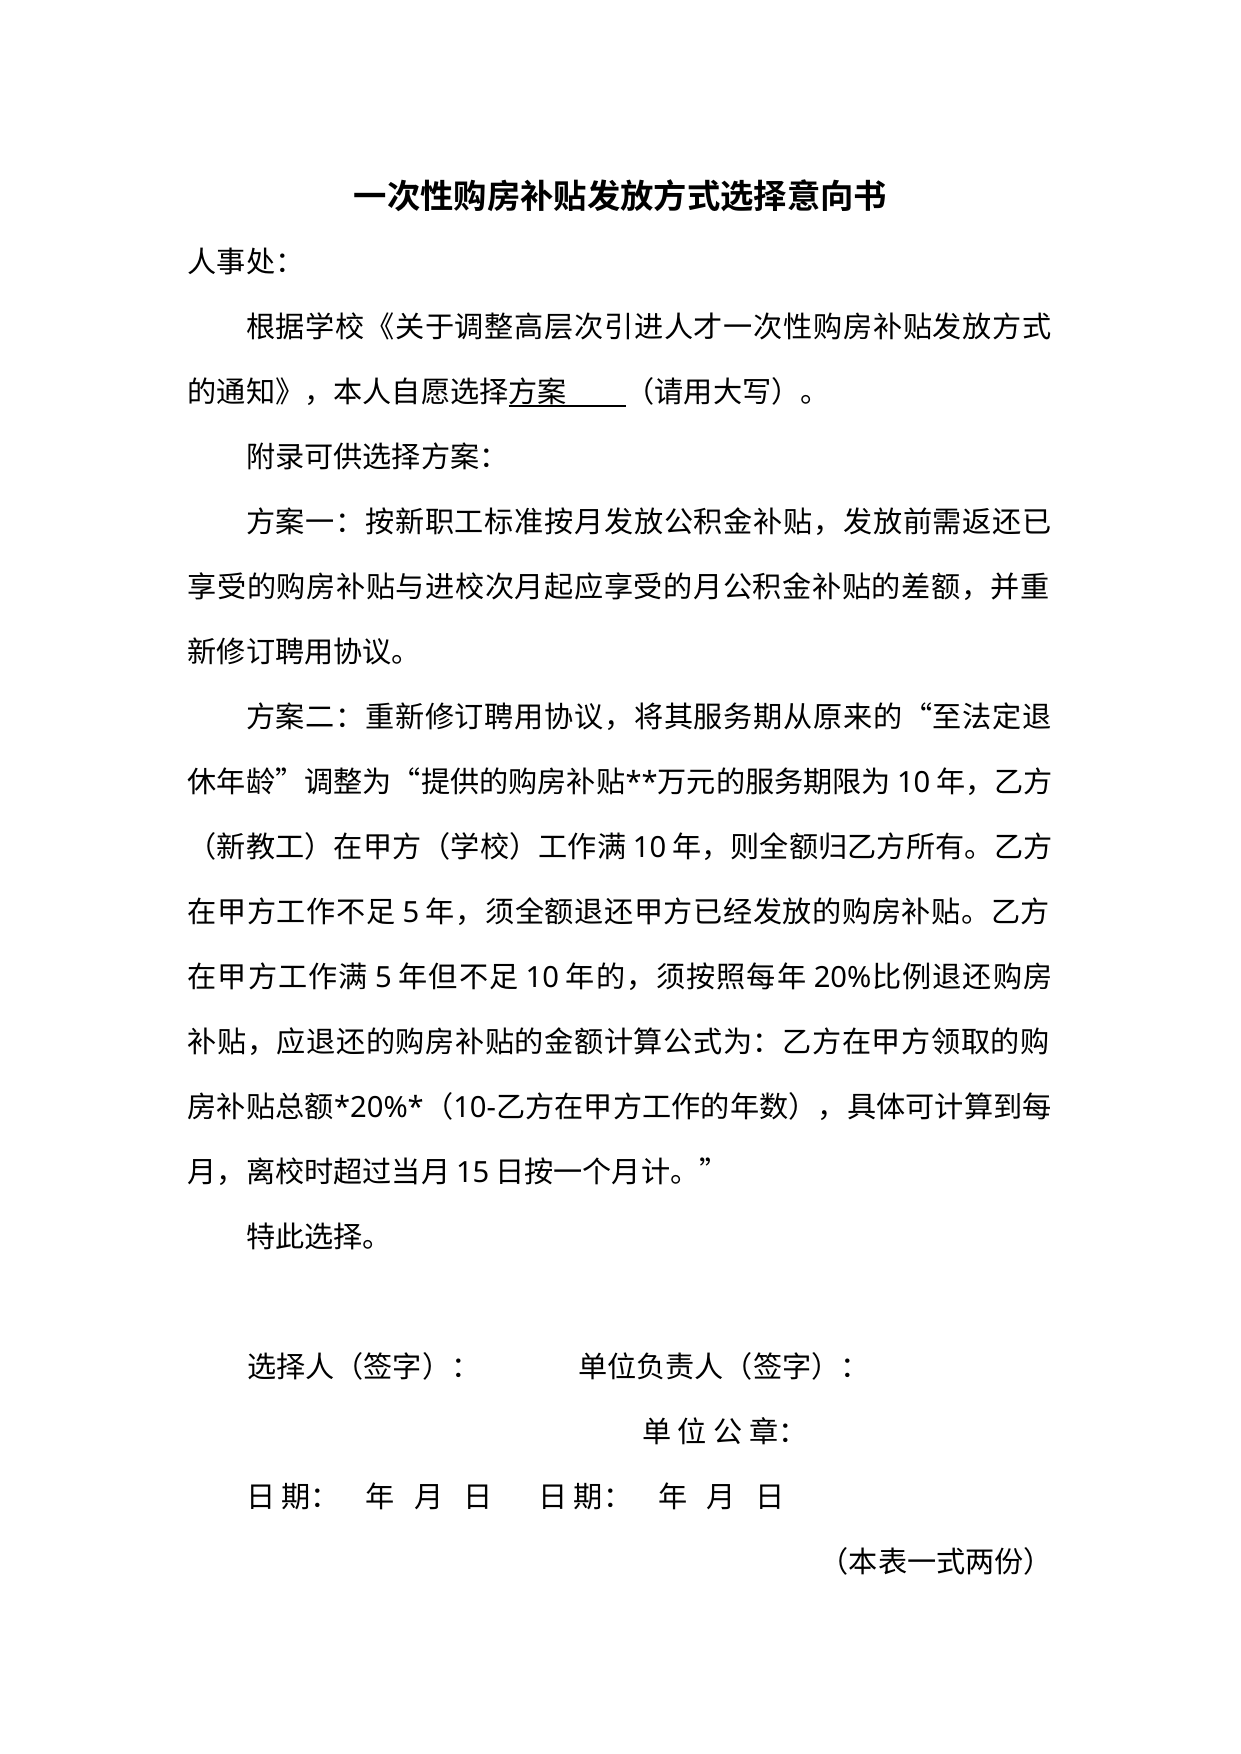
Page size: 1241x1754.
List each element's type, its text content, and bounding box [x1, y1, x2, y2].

text 附录可供选择方案： [187, 422, 1053, 487]
text 根据学校《关于调整高层次引进人才一次性购房补贴发放方式的通知》，本人自愿选择方案 （请用大写）。 [187, 292, 1053, 422]
text 人事处： [187, 227, 1053, 292]
text 日 期： 年 月 日 日 期： 年 月 日 [187, 1462, 1053, 1527]
text （本表一式两份） [187, 1527, 1053, 1592]
text 特此选择。 [187, 1202, 1053, 1267]
text 方案一：按新职工标准按月发放公积金补贴，发放前需返还已享受的购房补贴与进校次月起应享受的月公积金补贴的差额，并重新修订聘用协议。 [187, 487, 1053, 682]
text 选择人（签字）： 单位负责人（签字）： [187, 1332, 1053, 1397]
text 一次性购房补贴发放方式选择意向书 [187, 162, 1053, 227]
text 方案二：重新修订聘用协议，将其服务期从原来的“至法定退休年龄”调整为“提供的购房补贴**万元的服务期限为10年，乙方（新教工）在甲方（学校）工作满10年，则全额归乙方所有。乙方在甲方工作不足5年，须全额退还甲方已经发放的购房补贴。乙方在甲方工作满5年但不足10年的，须按照每年20%比例退还购房补贴，应退还的购房补贴的金额计算公式为：乙方在甲方领取的购房补贴总额*20%*（10-乙方在甲方工作的年数），具体可计算到每月，离校时超过当月15日按一个月计。” [187, 682, 1053, 1202]
text 单 位 公 章： [187, 1397, 1053, 1462]
